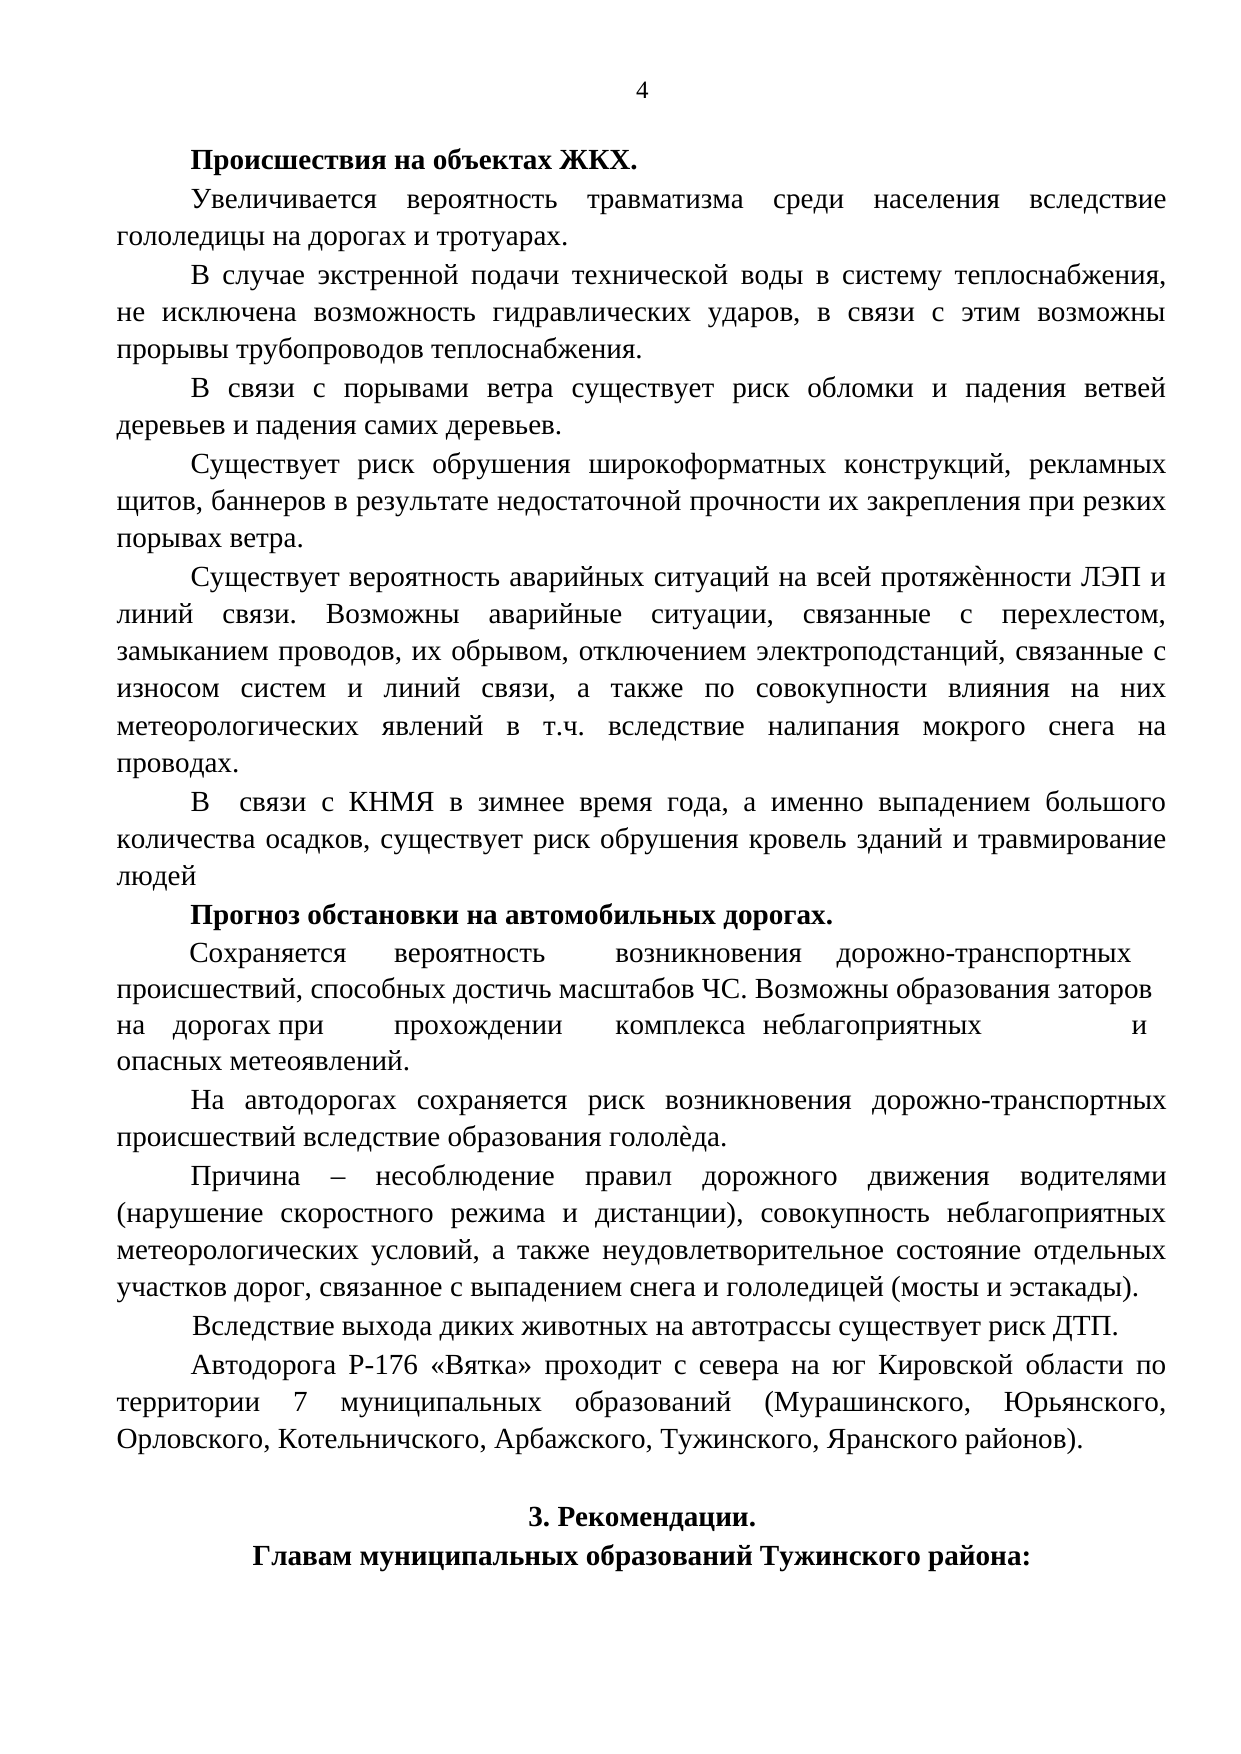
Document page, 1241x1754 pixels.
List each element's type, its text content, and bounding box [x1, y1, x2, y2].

text Сохраняется вероятность возникновения дорожно-транспортных происшествий, способных достичь масштабов ЧС. Возможны образования заторов на дорогах при прохождении комплекса неблагоприятных и опасных метеоявлений. [116, 935, 1186, 1077]
text Автодорога Р-176 «Вятка» проходит с севера на юг Кировской области по территории 7 муниципальных образований (Мурашинского, Юрьянского, Орловского, Котельничского, Арбажского, Тужинского, Яранского районов). [116, 1347, 1167, 1455]
text Вследствие выхода диких животных на автотрассы существует риск ДТП. [192, 1308, 1167, 1342]
text Причина – несоблюдение правил дорожного движения водителями (нарушение скоростного режима и дистанции), совокупность неблагоприятных метеорологических условий, а также неудовлетворительное состояние отдельных участков дорог, связанное с выпадением снега и гололедицей (мосты и эстакады). [116, 1158, 1167, 1303]
text 3. Рекомендации. [99, 1499, 1185, 1533]
text Существует риск обрушения широкоформатных конструкций, рекламных щитов, баннеров в результате недостаточной прочности их закрепления при резких порывах ветра. [116, 446, 1167, 554]
text В связи с порывами ветра существует риск обломки и падения ветвей деревьев и падения самих деревьев. [116, 370, 1167, 441]
text Существует вероятность аварийных ситуаций на всей протяжѐнности ЛЭП и линий связи. Возможны аварийные ситуации, связанные с перехлестом, замыканием проводов, их обрывом, отключением электроподстанций, связанные с износом систем и линий связи, а также по совокупности влияния на них метеорологических явлений в т.ч. вследствие налипания мокрого снега на проводах. [116, 559, 1167, 778]
text В связи с КНМЯ в зимнее время года, а именно выпадением большого количества осадков, существует риск обрушения кровель зданий и травмирование людей [116, 784, 1167, 892]
text В случае экстренной подачи технической воды в систему теплоснабжения, не исключена возможность гидравлических ударов, в связи с этим возможны прорывы трубопроводов теплоснабжения. [116, 257, 1167, 365]
text На автодорогах сохраняется риск возникновения дорожно-транспортных происшествий вследствие образования гололѐда. [116, 1082, 1167, 1153]
text Прогноз обстановки на автомобильных дорогах. [190, 897, 1186, 930]
text Увеличивается вероятность травматизма среди населения вследствие гололедицы на дорогах и тротуарах. [116, 181, 1167, 252]
text Главам муниципальных образований Тужинского района: [99, 1538, 1185, 1571]
text Происшествия на объектах ЖКХ. [116, 142, 1167, 176]
